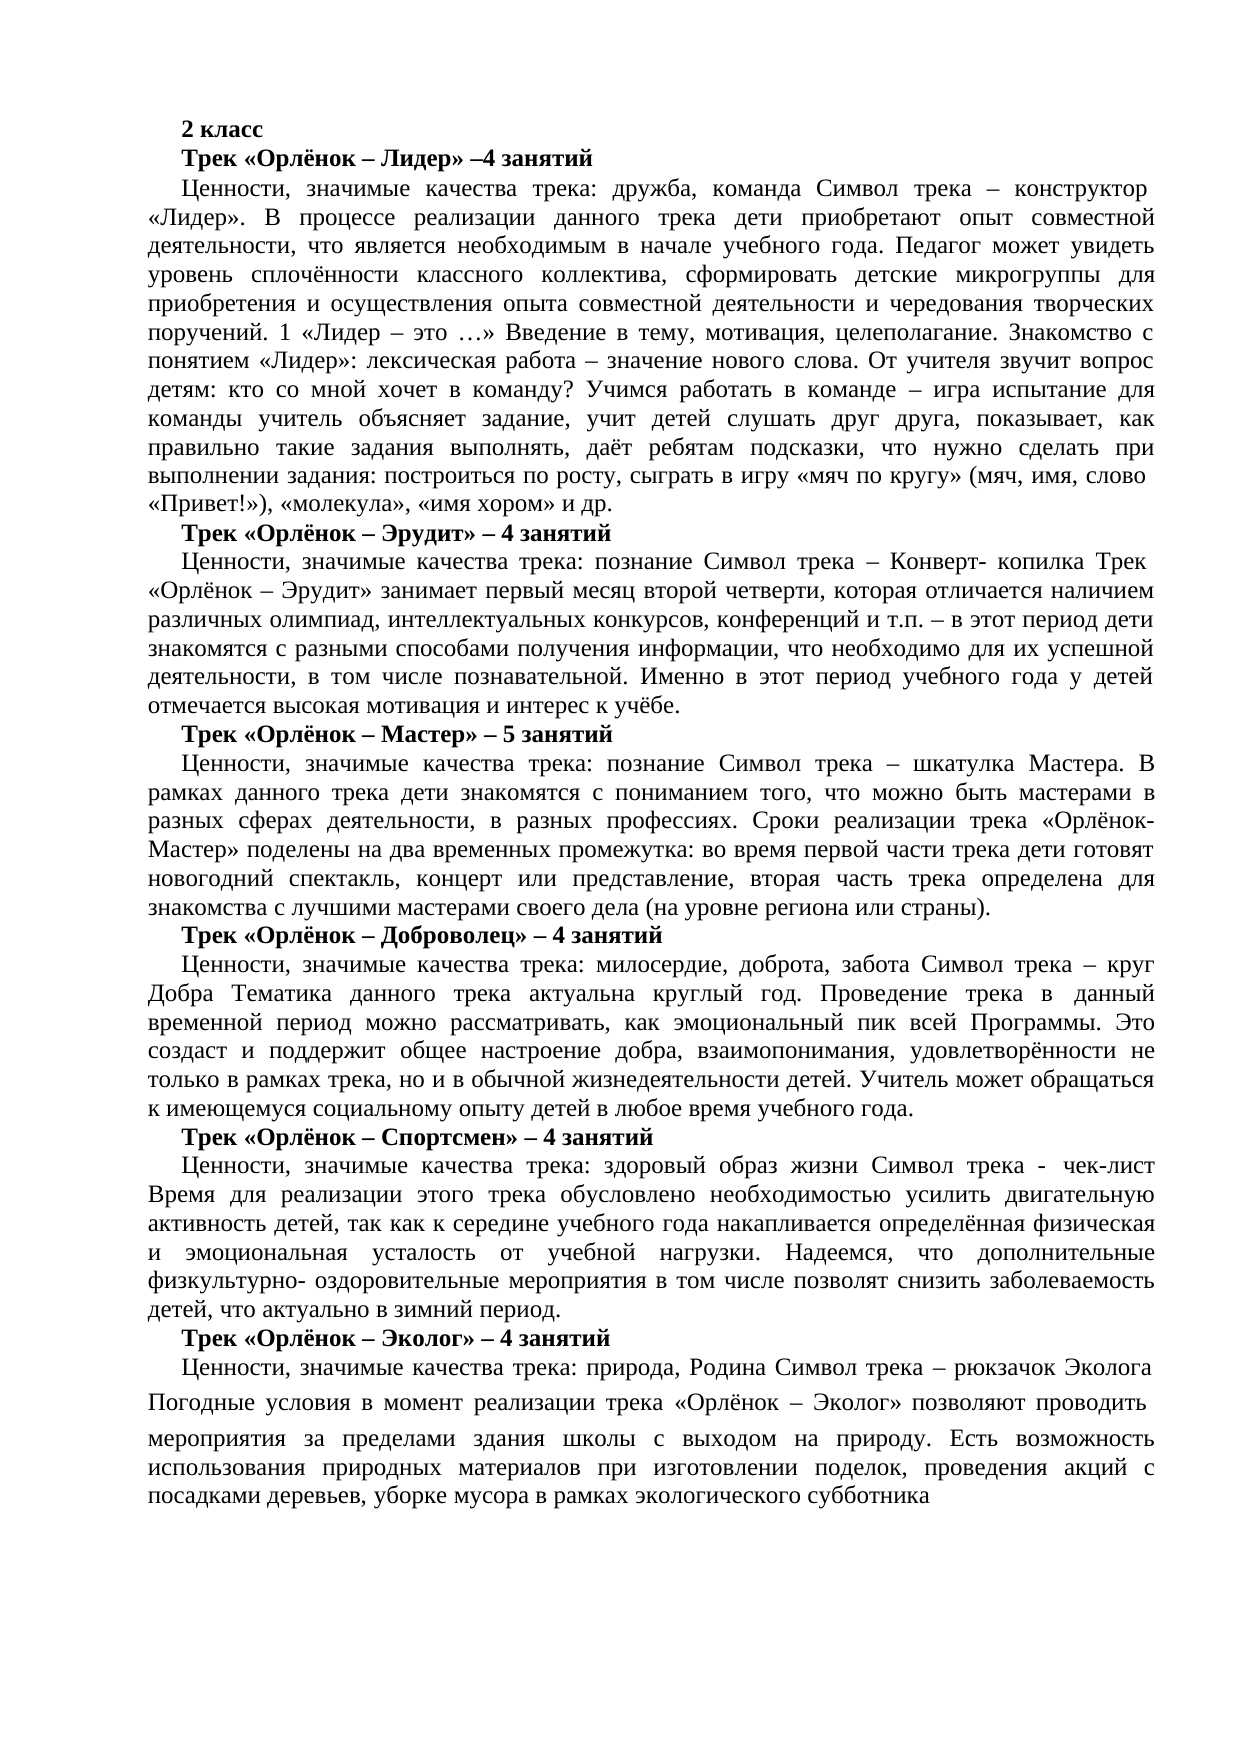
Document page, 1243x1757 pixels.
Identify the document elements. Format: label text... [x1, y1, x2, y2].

text «Привет!»), «молекула», «имя хором» и др. [148, 489, 1195, 517]
text Трек «Орлёнок – Лидер» –4 занятий [181, 144, 1195, 172]
text Трек «Орлёнок – Эколог» – 4 занятий [181, 1323, 1195, 1352]
text Ценности, значимые качества трека: милосердие, доброта, забота Символ трека – круг Добра Тематика данного трека актуальна круглый год. Проведение трека в данный временной период можно рассматривать, как эмоциональный пик всей Программы. Это создаст и поддержит общее настроение добра, взаимопонимания, удовлетворённости не только в рамках трека, но и в обычной жизнедеятельности детей. Учитель может обращаться к имеющемуся социальному опыту детей в любое время учебного года. [148, 949, 1155, 1122]
text Ценности, значимые качества трека: природа, Родина Символ трека – рюкзачок Эколога [181, 1352, 1195, 1380]
text «Лидер». В процессе реализации данного трека дети приобретают опыт совместной деятельности, что является необходимым в начале учебного года. Педагог может увидеть уровень сплочённости классного коллектива, сформировать детские микрогруппы для приобретения и осуществления опыта совместной деятельности и чередования творческих поручений. 1 «Лидер – это …» Введение в тему, мотивация, целеполагание. Знакомство с понятием «Лидер»: лексическая работа – значение нового слова. От учителя звучит вопрос детям: кто со мной хочет в команду? Учимся работать в команде – игра испытание для команды учитель объясняет задание, учит детей слушать друг друга, показывает, как правильно такие задания выполнять, даёт ребятам подсказки, что нужно сделать при выполнении задания: построиться по росту, сыграть в игру «мяч по кругу» (мяч, имя, слово [148, 202, 1155, 489]
text Ценности, значимые качества трека: дружба, команда Символ трека – конструктор [181, 173, 1195, 202]
text Ценности, значимые качества трека: здоровый образ жизни Символ трека - чек-лист Время для реализации этого трека обусловлено необходимостью усилить двигательную активность детей, так как к середине учебного года накапливается определённая физическая и эмоциональная усталость от учебной нагрузки. Надеемся, что дополнительные физкультурно- оздоровительные мероприятия в том числе позволят снизить заболеваемость детей, что актуально в зимний период. [148, 1150, 1155, 1323]
text Трек «Орлёнок – Доброволец» – 4 занятий [181, 920, 1195, 949]
text Трек «Орлёнок – Мастер» – 5 занятий [181, 719, 1195, 748]
text Трек «Орлёнок – Спортсмен» – 4 занятий [181, 1122, 1195, 1150]
text Ценности, значимые качества трека: познание Символ трека – Конверт- копилка Трек [181, 546, 1195, 575]
text Погодные условия в момент реализации трека «Орлёнок – Эколог» позволяют проводить [148, 1387, 1195, 1416]
text Трек «Орлёнок – Эрудит» – 4 занятий [181, 518, 1195, 546]
text 2 класс [181, 110, 1195, 144]
text «Орлёнок – Эрудит» занимает первый месяц второй четверти, которая отличается наличием различных олимпиад, интеллектуальных конкурсов, конференций и т.п. – в этот период дети знакомятся с разными способами получения информации, что необходимо для их успешной деятельности, в том числе познавательной. Именно в этот период учебного года у детей отмечается высокая мотивация и интерес к учёбе. [148, 575, 1155, 719]
text мероприятия за пределами здания школы с выходом на природу. Есть возможность использования природных материалов при изготовлении поделок, проведения акций с посадками деревьев, уборке мусора в рамках экологического субботника [148, 1423, 1155, 1509]
text Ценности, значимые качества трека: познание Символ трека – шкатулка Мастера. В рамках данного трека дети знакомятся с пониманием того, что можно быть мастерами в разных сферах деятельности, в разных профессиях. Сроки реализации трека «Орлёнок- Мастер» поделены на два временных промежутка: во время первой части трека дети готовят новогодний спектакль, концерт или представление, вторая часть трека определена для знакомства с лучшими мастерами своего дела (на уровне региона или страны). [148, 748, 1155, 920]
